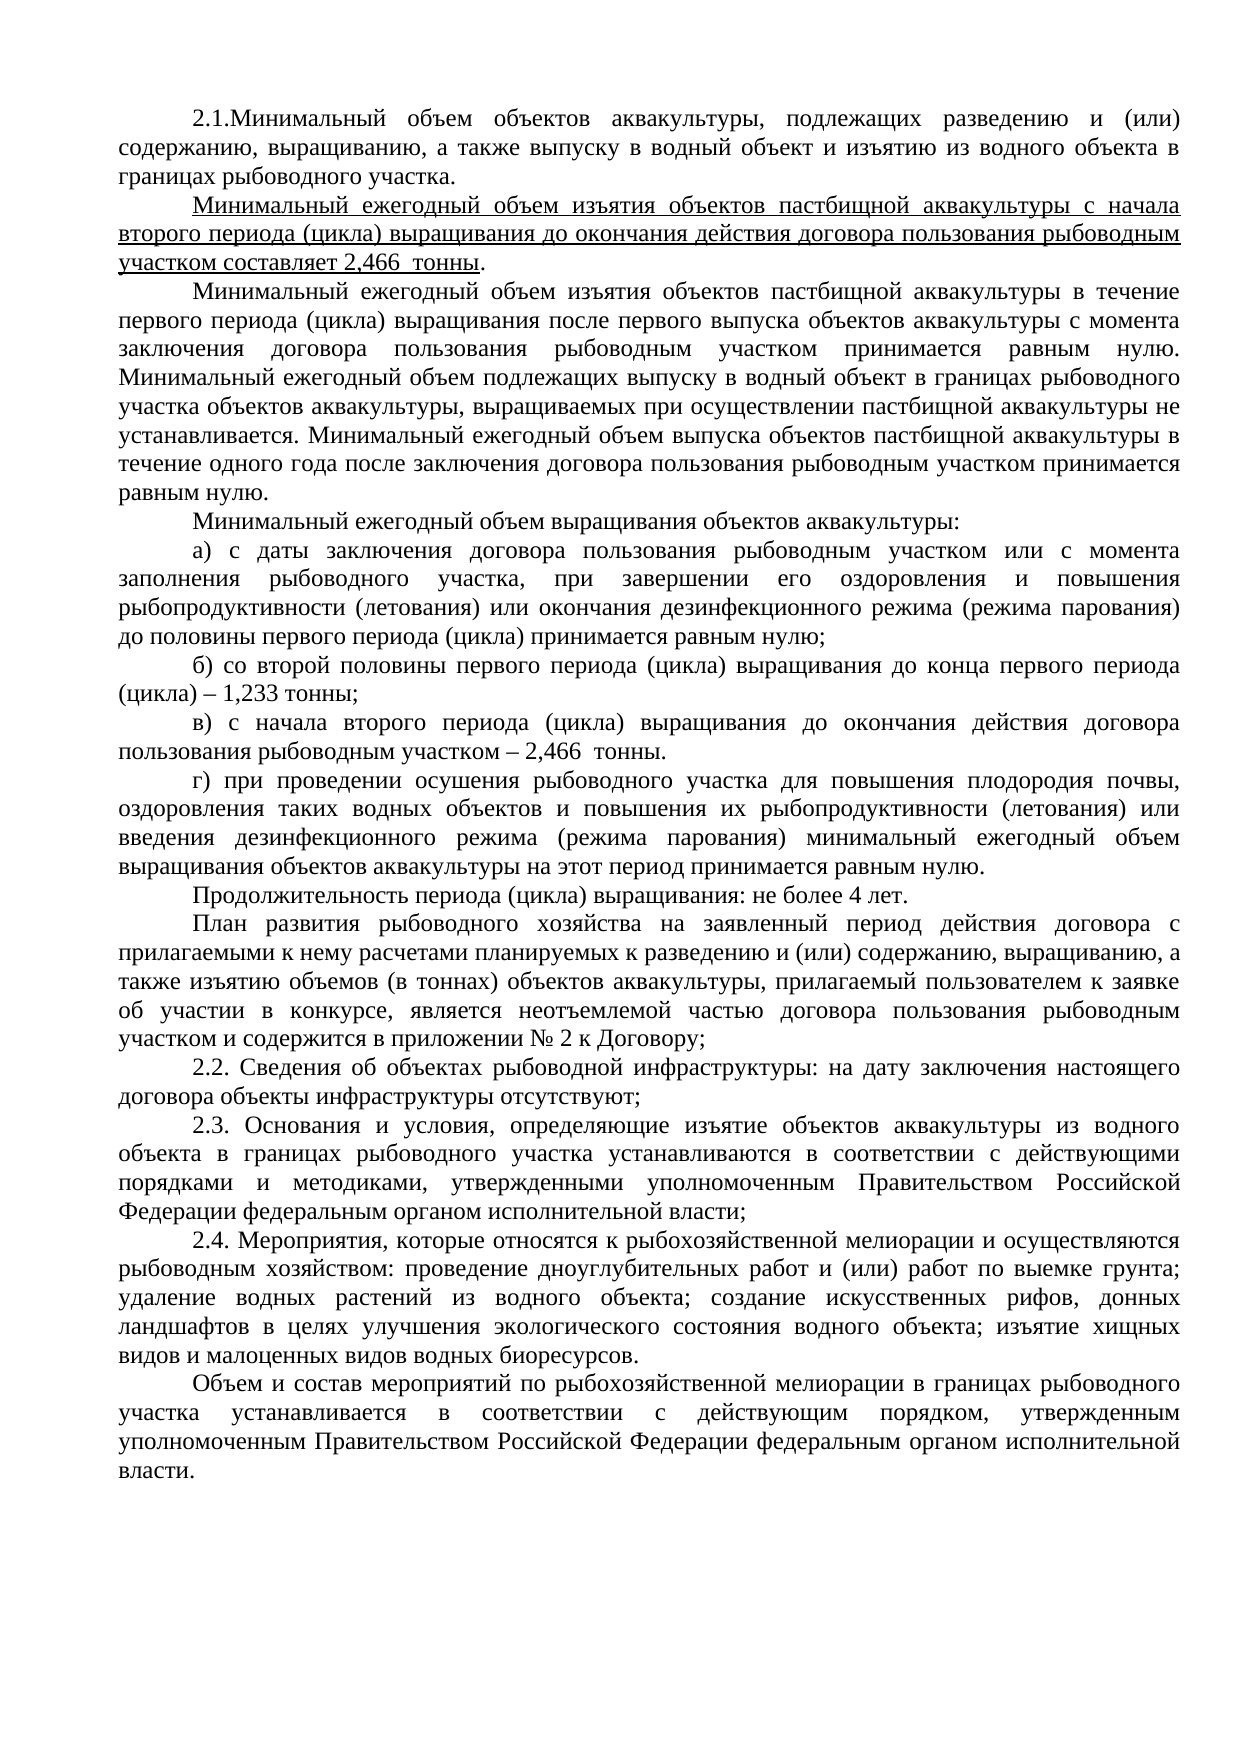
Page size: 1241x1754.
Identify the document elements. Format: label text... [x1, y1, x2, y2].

text 2.1.Минимальный объем объектов аквакультуры, подлежащих разведению и (или) содержанию, выращиванию, а также выпуску в водный объект и изъятию из водного объекта в границах рыбоводного участка. [118, 103, 1181, 190]
text Минимальный ежегодный объем изъятия объектов пастбищной аквакультуры с начала второго периода (цикла) выращивания до окончания действия договора пользования рыбоводным участком составляет 2,466 тонны. [118, 245, 1181, 276]
text План развития рыбоводного хозяйства на заявленный период действия договора с прилагаемыми к нему расчетами планируемых к разведению и (или) содержанию, выращиванию, а также изъятию объемов (в тоннах) объектов аквакультуры, прилагаемый пользователем к заявке об участии в конкурсе, является неотъемлемой частью договора пользования рыбоводным участком и содержится в приложении № 2 к Договору; [118, 908, 1181, 1052]
text Минимальный ежегодный объем выращивания объектов аквакультуры: [118, 506, 1181, 535]
text 2.4. Мероприятия, которые относятся к рыбохозяйственной мелиорации и осуществляются рыбоводным хозяйством: проведение дноуглубительных работ и (или) работ по выемке грунта; удаление водных растений из водного объекта; создание искусственных рифов, донных ландшафтов в целях улучшения экологического состояния водного объекта; изъятие хищных видов и малоценных видов водных биоресурсов. [118, 1225, 1181, 1368]
text г) при проведении осушения рыбоводного участка для повышения плодородия почвы, оздоровления таких водных объектов и повышения их рыбопродуктивности (летования) или введения дезинфекционного режима (режима парования) минимальный ежегодный объем выращивания объектов аквакультуры на этот период принимается равным нулю. [118, 765, 1181, 880]
text Продолжительность периода (цикла) выращивания: не более 4 лет. [118, 880, 1181, 908]
text 2.3. Основания и условия, определяющие изъятие объектов аквакультуры из водного объекта в границах рыбоводного участка устанавливаются в соответствии с действующими порядками и методиками, утвержденными уполномоченным Правительством Российской Федерации федеральным органом исполнительной власти; [118, 1110, 1181, 1225]
text Минимальный ежегодный объем изъятия объектов пастбищной аквакультуры в течение первого периода (цикла) выращивания после первого выпуска объектов аквакультуры с момента заключения договора пользования рыбоводным участком принимается равным нулю. Минимальный ежегодный объем подлежащих выпуску в водный объект в границах рыбоводного участка объектов аквакультуры, выращиваемых при осуществлении пастбищной аквакультуры не устанавливается. Минимальный ежегодный объем выпуска объектов пастбищной аквакультуры в течение одного года после заключения договора пользования рыбоводным участком принимается равным нулю. [118, 276, 1181, 506]
text Минимальный ежегодный объем изъятия объектов пастбищной аквакультуры с начала второго периода (цикла) выращивания до окончания действия договора пользования рыбоводным участком составляет 2,466 тонны. [118, 190, 1181, 243]
text 2.2. Сведения об объектах рыбоводной инфраструктуры: на дату заключения настоящего договора объекты инфраструктуры отсутствуют; [118, 1052, 1181, 1110]
text Объем и состав мероприятий по рыбохозяйственной мелиорации в границах рыбоводного участка устанавливается в соответствии с действующим порядком, утвержденным уполномоченным Правительством Российской Федерации федеральным органом исполнительной власти. [118, 1368, 1181, 1483]
text б) со второй половины первого периода (цикла) выращивания до конца первого периода (цикла) – 1,233 тонны; [118, 650, 1181, 707]
text в) с начала второго периода (цикла) выращивания до окончания действия договора пользования рыбоводным участком – 2,466 тонны. [118, 707, 1181, 765]
text а) с даты заключения договора пользования рыбоводным участком или с момента заполнения рыбоводного участка, при завершении его оздоровления и повышения рыбопродуктивности (летования) или окончания дезинфекционного режима (режима парования) до половины первого периода (цикла) принимается равным нулю; [118, 535, 1181, 650]
